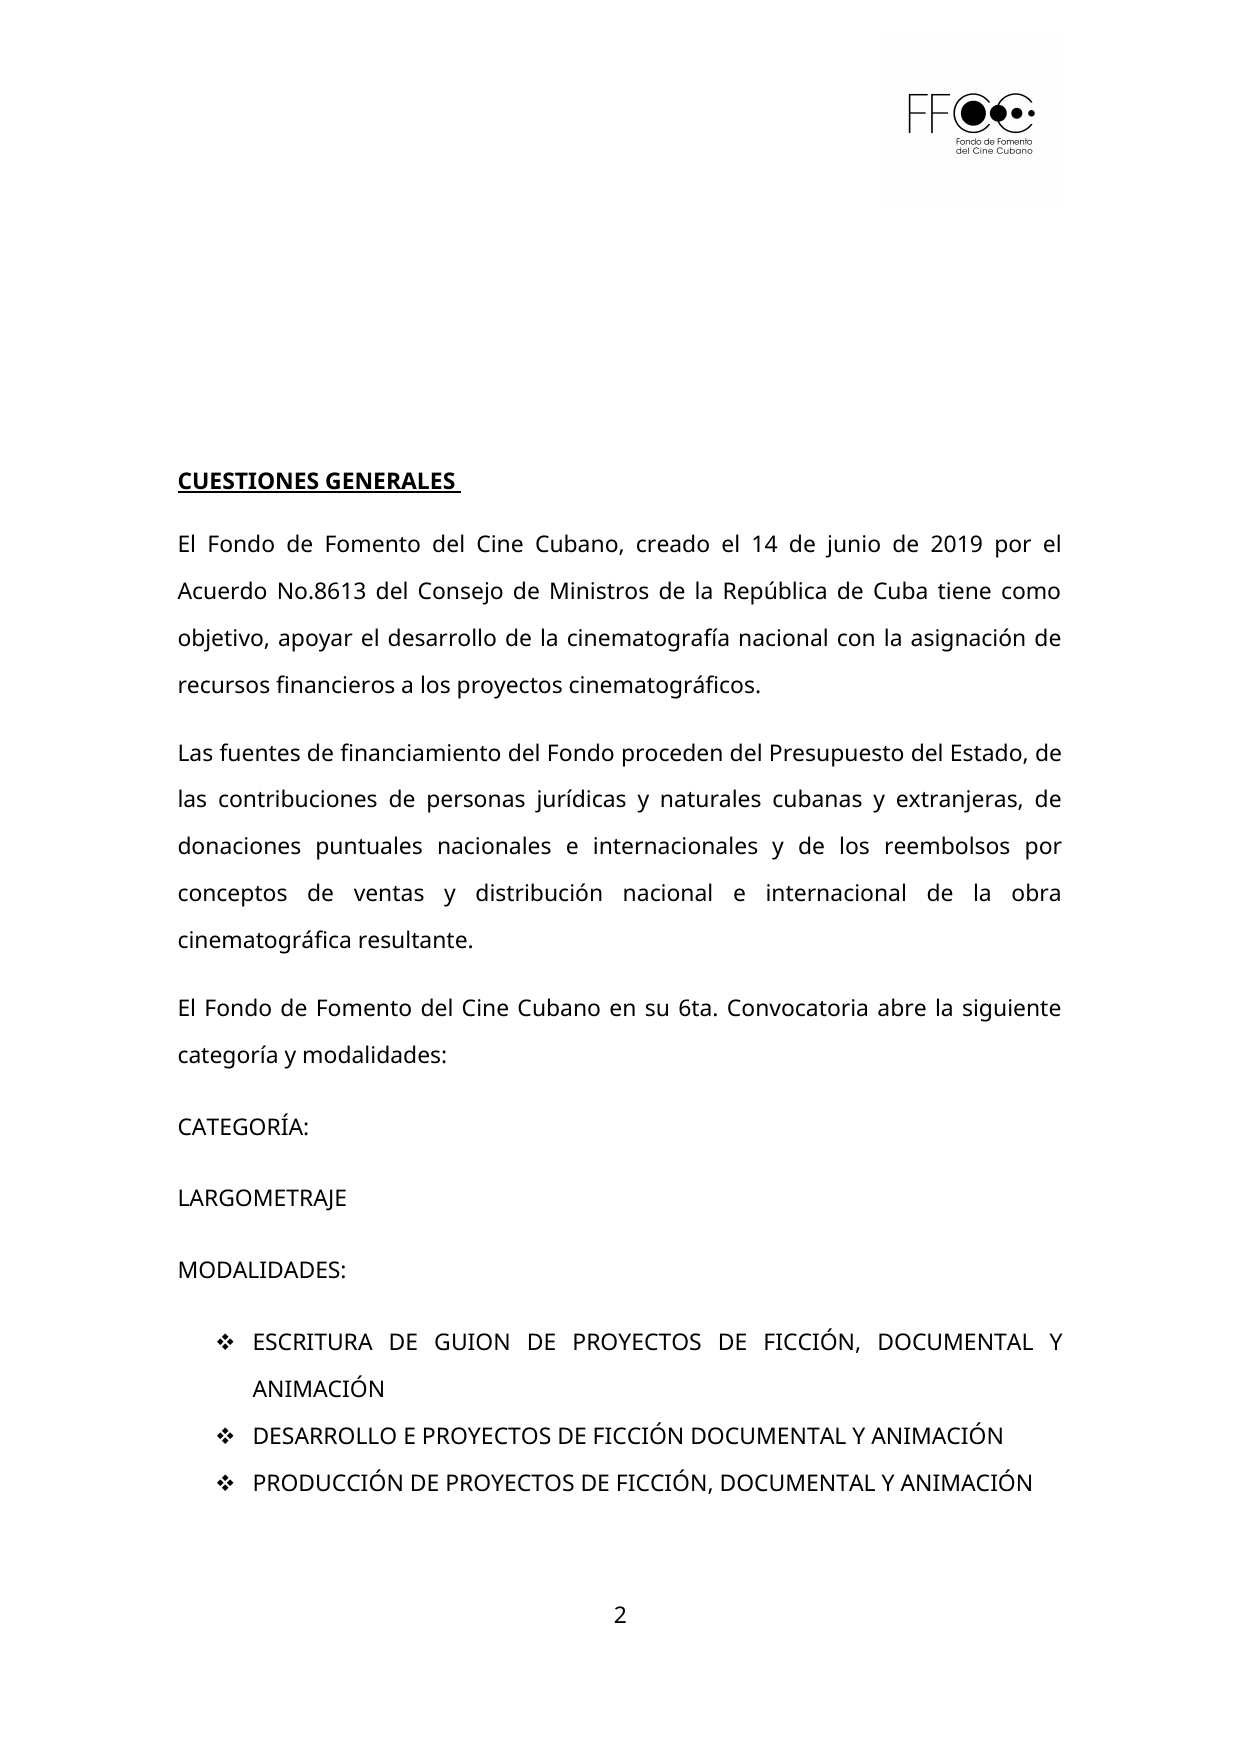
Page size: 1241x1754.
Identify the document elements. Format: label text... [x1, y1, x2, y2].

text El Fondo de Fomento del Cine Cubano, creado el 14 de junio de 2019 por el Acuerdo No.8613 del Consejo de Ministros de la República de Cuba tiene como objetivo, apoyar el desarrollo de la cinematografía nacional con la asignación de recursos financieros a los proyectos cinematográficos. [177, 528, 1063, 700]
text CATEGORÍA: [177, 1110, 1063, 1142]
picture [878, 31, 1064, 211]
text MODALIDADES: [177, 1254, 1063, 1285]
text LARGOMETRAJE [177, 1182, 1063, 1213]
list DESARROLLO E PROYECTOS DE FICCIÓN DOCUMENTAL Y ANIMACIÓN [215, 1420, 1063, 1451]
text CUESTIONES GENERALES [177, 464, 1063, 496]
list PRODUCCIÓN DE PROYECTOS DE FICCIÓN, DOCUMENTAL Y ANIMACIÓN [215, 1467, 1063, 1498]
text El Fondo de Fomento del Cine Cubano en su 6ta. Convocatoria abre la siguiente categoría y modalidades: [177, 992, 1063, 1070]
text Las fuentes de financiamiento del Fondo proceden del Presupuesto del Estado, de las contribuciones de personas jurídicas y naturales cubanas y extranjeras, de donaciones puntuales nacionales e internacionales y de los reembolsos por conceptos de ventas y distribución nacional e internacional de la obra cinematográfica resultante. [177, 736, 1063, 955]
list ESCRITURA DE GUION DE PROYECTOS DE FICCIÓN, DOCUMENTAL Y ANIMACIÓN [215, 1326, 1063, 1404]
